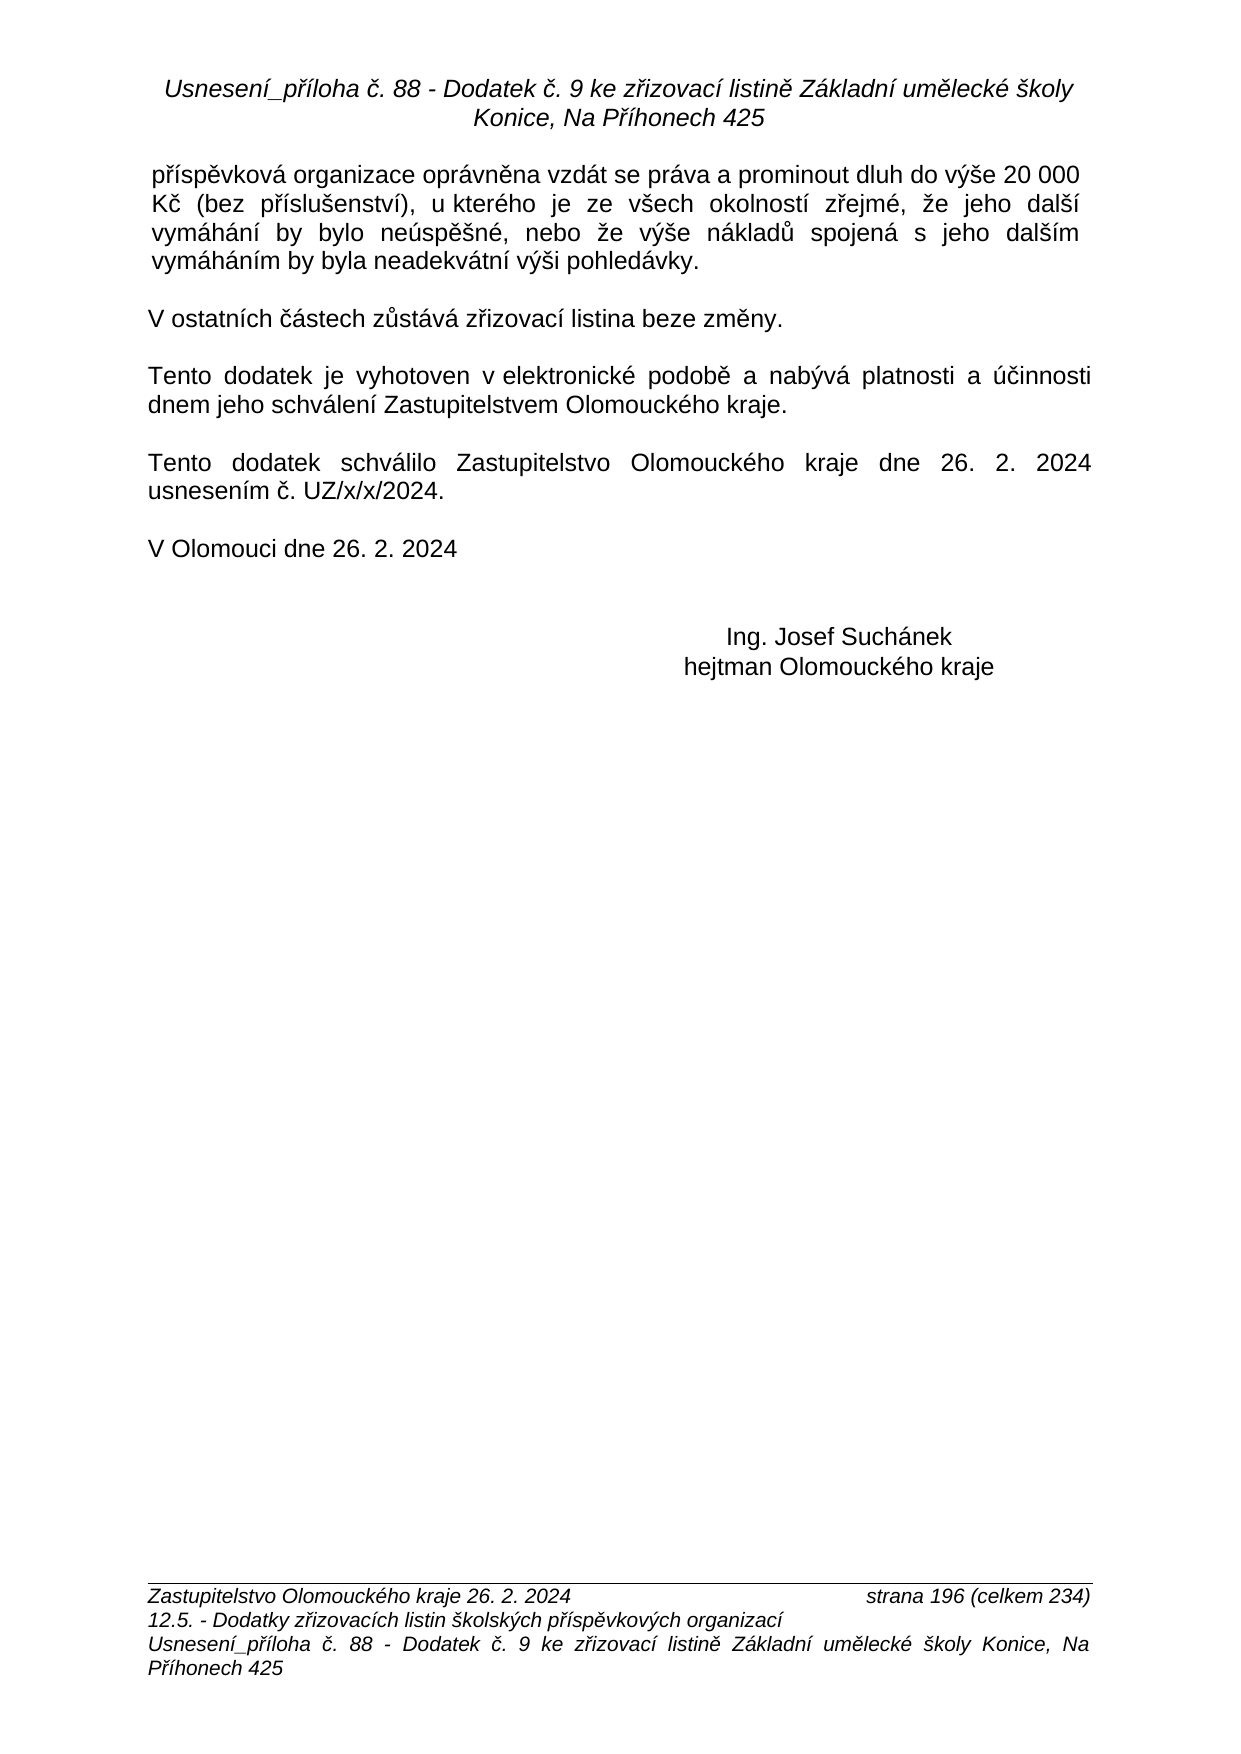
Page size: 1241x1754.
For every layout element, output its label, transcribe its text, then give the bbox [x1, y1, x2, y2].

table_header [140, 160, 1092, 275]
table_header Ing. Josef Suchánek [590, 591, 1088, 652]
text V ostatních částech zůstává zřizovací listina beze změny. [148, 304, 1093, 332]
text V Olomouci dne 26. 2. 2024 [148, 534, 1093, 562]
text Tento dodatek schválilo Zastupitelstvo Olomouckého kraje dne 26. 2. 2024 usnesením č. UZ/x/x/2024. [148, 447, 1093, 505]
table_cell hejtman Olomouckého kraje [590, 652, 1088, 689]
text Tento dodatek je vyhotoven v elektronické podobě a nabývá platnosti a účinnosti dnem jeho schválení Zastupitelstvem Olomouckého kraje. [148, 361, 1093, 419]
